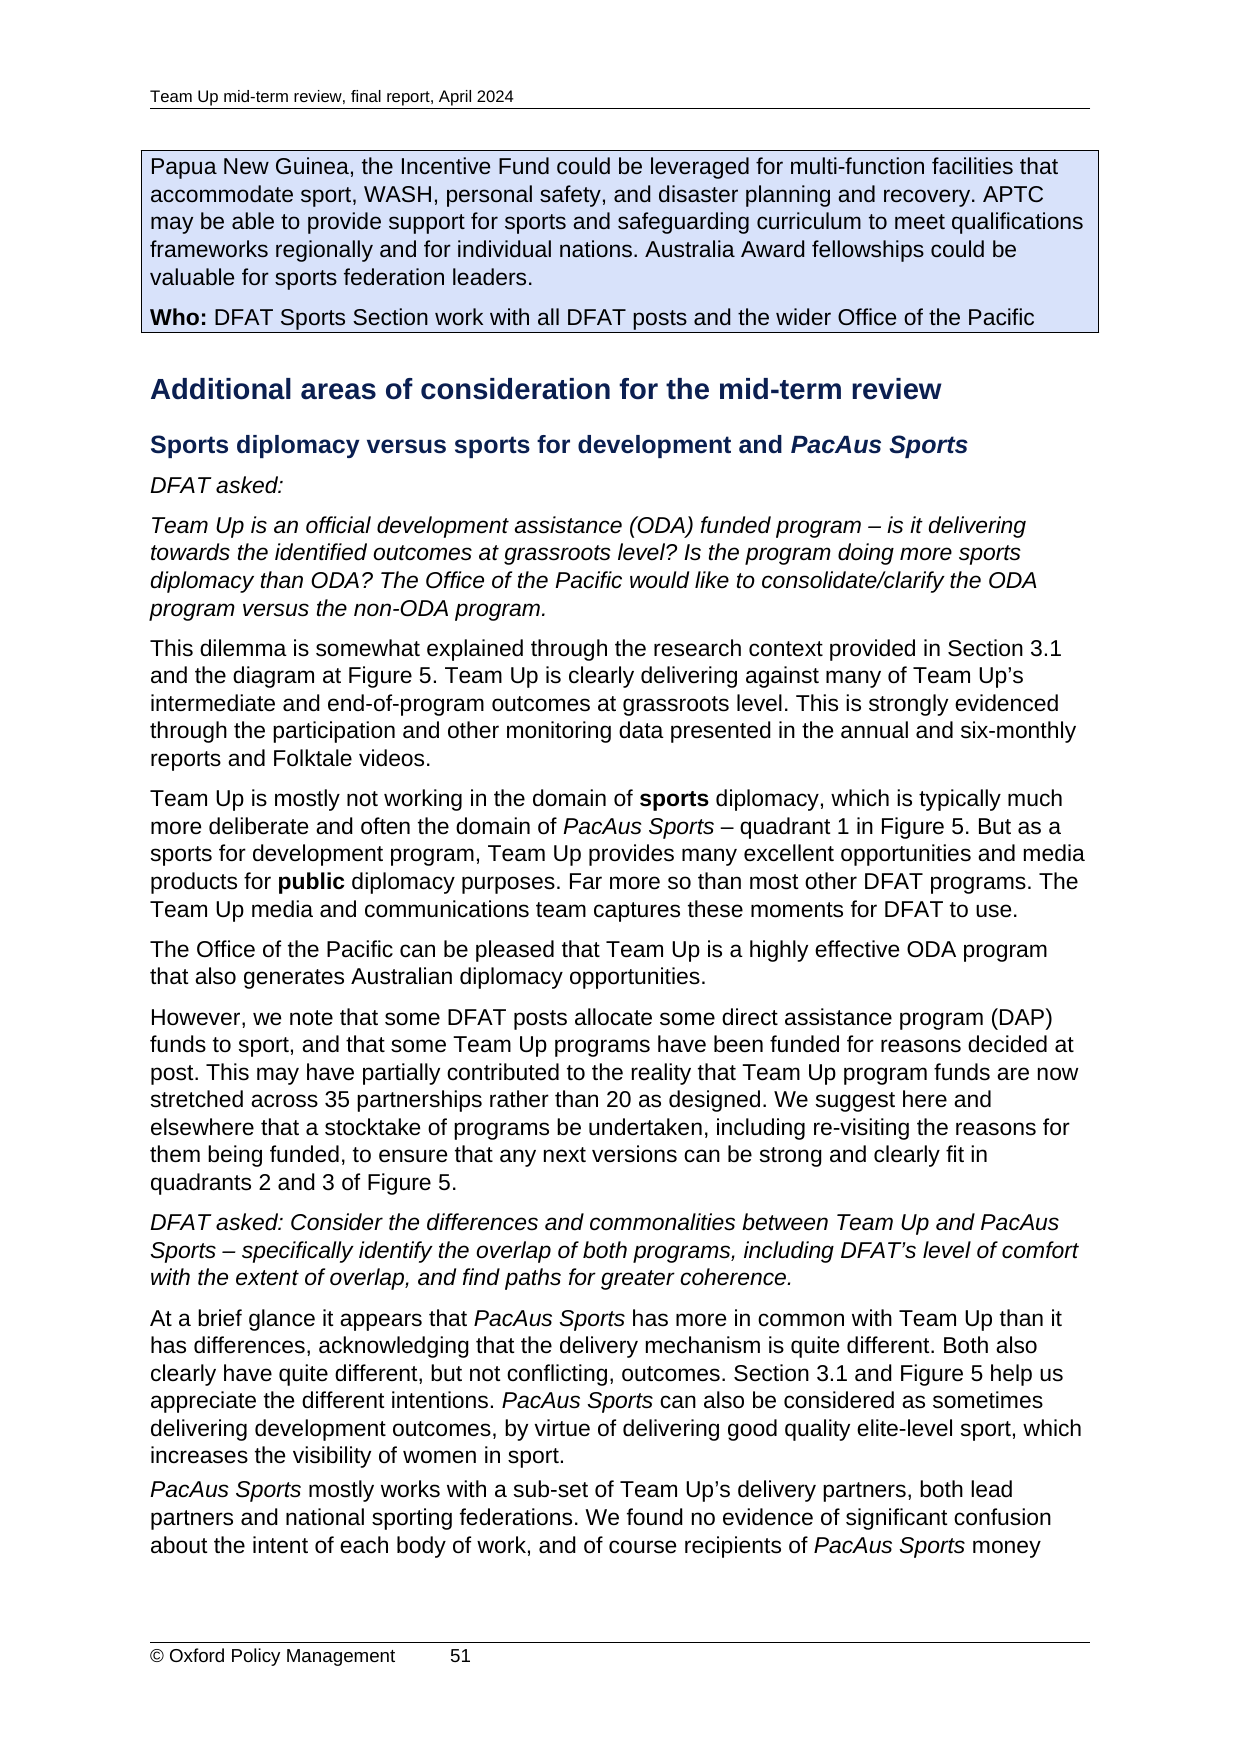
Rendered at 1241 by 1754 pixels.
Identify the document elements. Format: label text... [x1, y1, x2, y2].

text DFAT asked: Consider the differences and commonalities between Team Up and PacAus Sports – specifically identify the overlap of both programs, including DFAT’s level of comfort with the extent of overlap, and find paths for greater coherence. [150, 1209, 1090, 1291]
text DFAT asked: [150, 472, 1090, 498]
text Team Up is an official development assistance (ODA) funded program – is it delivering towards the identified outcomes at grassroots level? Is the program doing more sports diplomacy than ODA? The Office of the Pacific would like to consolidate/clarify the ODA program versus the non-ODA program. [150, 512, 1090, 621]
list At a brief glance it appears that PacAus Sports has more in common with Team Up than it has differences, acknowledging that the delivery mechanism is quite different. Both also clearly have quite different, but not conflicting, outcomes. Section 3.1 and Figure 5 help us appreciate the different intentions. PacAus Sports can also be considered as sometimes delivering development outcomes, by virtue of delivering good quality elite-level sport, which increases the visibility of women in sport. [150, 1304, 1090, 1469]
subtitle Sports diplomacy versus sports for development and PacAus Sports [150, 430, 1090, 459]
subtitle Additional areas of consideration for the mid-term review [150, 372, 1090, 405]
text Team Up is mostly not working in the domain of sports diplomacy, which is typically much more deliberate and often the domain of PacAus Sports – quadrant 1 in Figure 5. But as a sports for development program, Team Up provides many excellent opportunities and media products for public diplomacy purposes. Far more so than most other DFAT programs. The Team Up media and communications team captures these moments for DFAT to use. [150, 785, 1090, 922]
text The Office of the Pacific can be pleased that Team Up is a highly effective ODA program that also generates Australian diplomacy opportunities. [150, 936, 1090, 990]
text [142, 151, 1098, 290]
text However, we note that some DFAT posts allocate some direct assistance program (DAP) funds to sport, and that some Team Up programs have been funded for reasons decided at post. This may have partially contributed to the reality that Team Up program funds are now stretched across 35 partnerships rather than 20 as designed. We suggest here and elsewhere that a stocktake of programs be undertaken, including re-visiting the reasons for them being funded, to ensure that any next versions can be strong and clearly fit in quadrants 2 and 3 of Figure 5. [150, 1003, 1090, 1195]
text This dilemma is somewhat explained through the research context provided in Section 3.1 and the diagram at Figure 5. Team Up is clearly delivering against many of Team Up’s intermediate and end-of-program outcomes at grassroots level. This is strongly evidenced through the participation and other monitoring data presented in the annual and six-monthly reports and Folktale videos. [150, 635, 1090, 771]
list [150, 1476, 1090, 1558]
text Who: DFAT Sports Section work with all DFAT posts and the wider Office of the Pacific [142, 301, 1098, 332]
